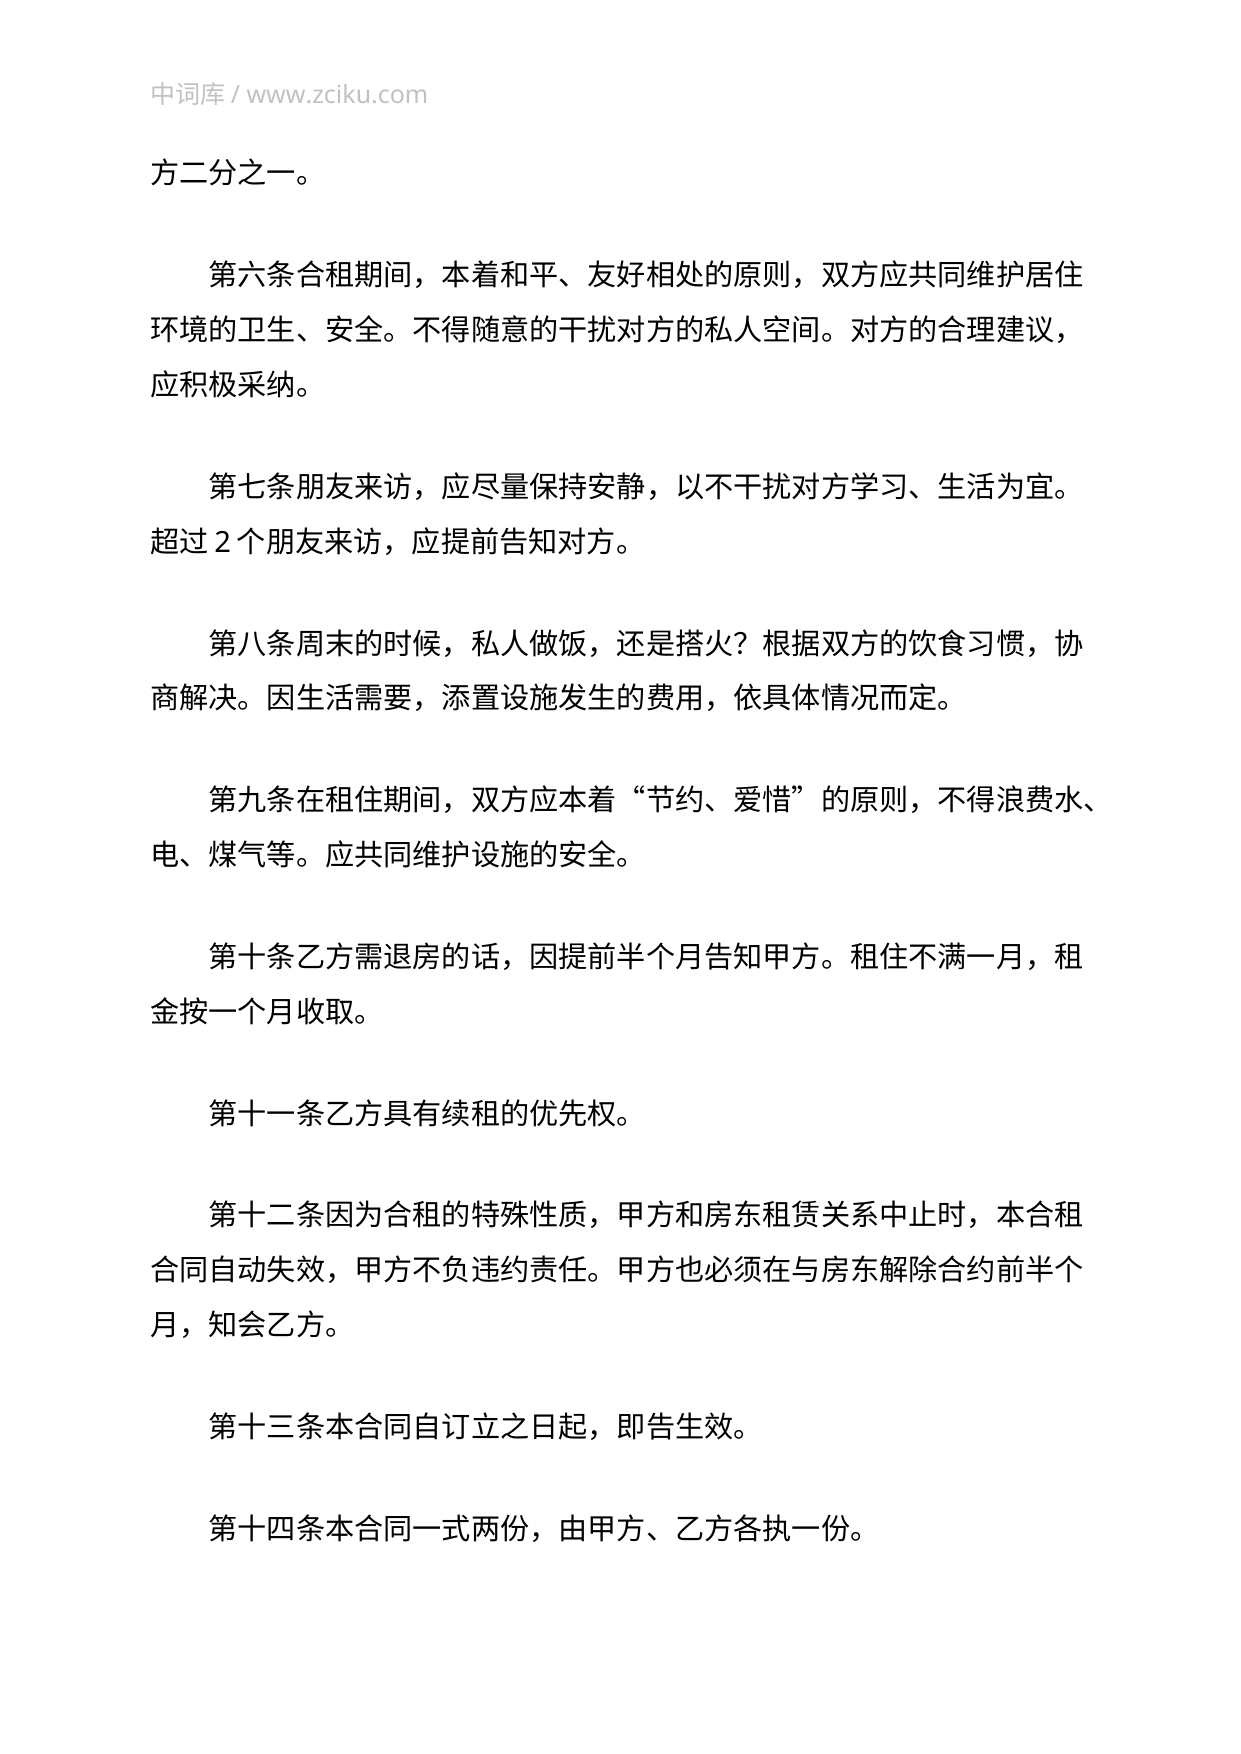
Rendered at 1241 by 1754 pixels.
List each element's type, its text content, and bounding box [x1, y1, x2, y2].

text 第八条周末的时候，私人做饭，还是搭火？根据双方的饮食习惯，协商解决。因生活需要，添置设施发生的费用，依具体情况而定。 [150, 620, 1090, 717]
text 第十一条乙方具有续租的优先权。 [150, 1090, 1090, 1132]
text 第十二条因为合租的特殊性质，甲方和房东租赁关系中止时，本合租合同自动失效，甲方不负违约责任。甲方也必须在与房东解除合约前半个月，知会乙方。 [150, 1192, 1090, 1344]
text 第十三条本合同自订立之日起，即告生效。 [150, 1403, 1090, 1446]
text 第六条合租期间，本着和平、友好相处的原则，双方应共同维护居住环境的卫生、安全。不得随意的干扰对方的私人空间。对方的合理建议，应积极采纳。 [150, 252, 1090, 404]
text 第九条在租住期间，双方应本着“节约、爱惜”的原则，不得浪费水、电、煤气等。应共同维护设施的安全。 [150, 777, 1090, 874]
text 第十条乙方需退房的话，因提前半个月告知甲方。租住不满一月，租金按一个月收取。 [150, 933, 1090, 1031]
text 第十四条本合同一式两份，由甲方、乙方各执一份。 [150, 1505, 1090, 1548]
text 第七条朋友来访，应尽量保持安静，以不干扰对方学习、生活为宜。超过2个朋友来访，应提前告知对方。 [150, 463, 1090, 561]
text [150, 150, 1090, 192]
